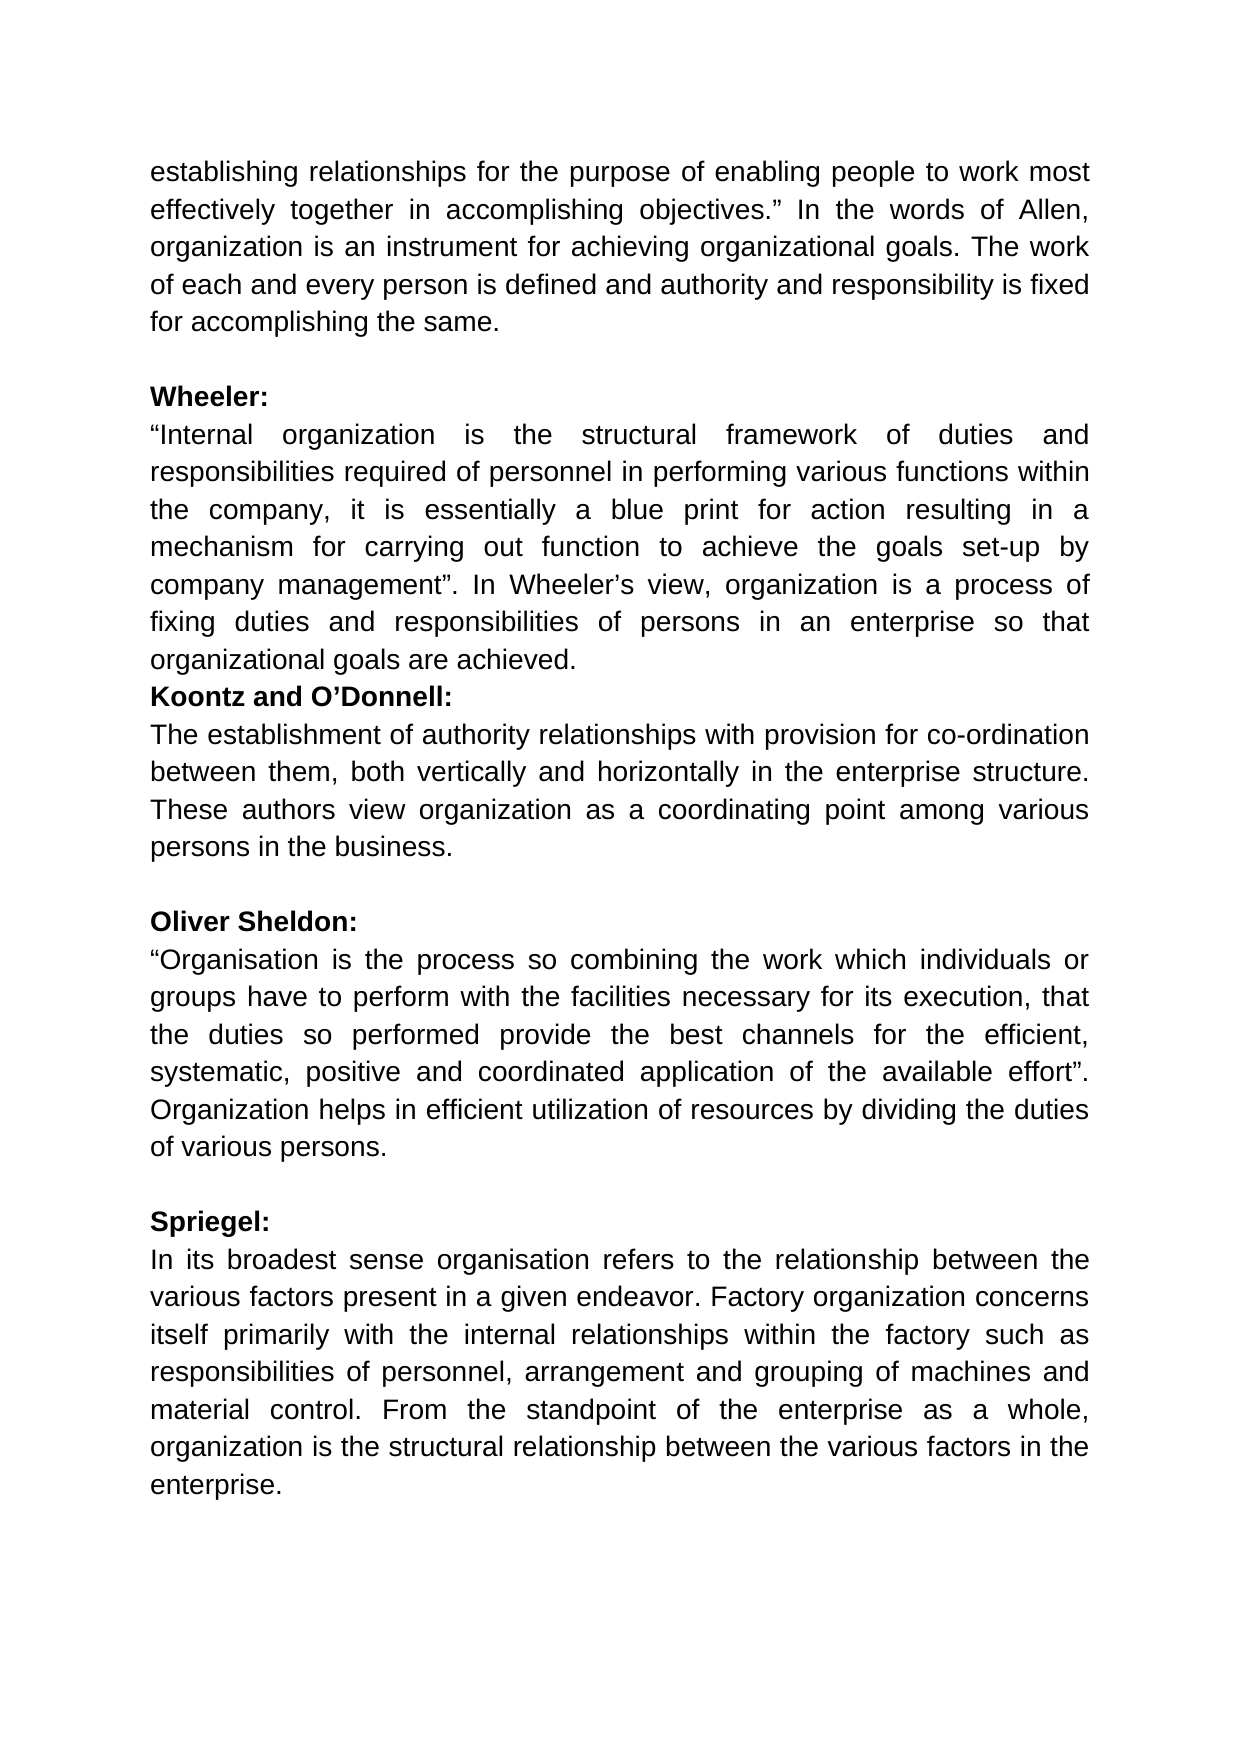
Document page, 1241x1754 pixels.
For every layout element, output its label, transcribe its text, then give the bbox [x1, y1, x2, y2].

text “Internal organization is the structural framework of duties and responsibilities required of personnel in performing various functions within the company, it is essentially a blue print for action resulting in a mechanism for carrying out function to achieve the goals set-up by company management”. In Wheeler’s view, organization is a process of fixing duties and responsibilities of persons in an enterprise so that organizational goals are achieved. [150, 412, 1090, 675]
text The establishment of authority relationships with provision for co-ordination between them, both vertically and horizontally in the enterprise structure. These authors view organization as a coordinating point among various persons in the business. [150, 712, 1090, 862]
text “Organisation is the process so combining the work which individuals or groups have to perform with the facilities necessary for its execution, that the duties so performed provide the best channels for the efficient, systematic, positive and coordinated application of the available effort”. Organization helps in efficient utilization of resources by dividing the duties of various persons. [150, 937, 1090, 1162]
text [150, 150, 1090, 337]
text In its broadest sense organisation refers to the relationship between the various factors present in a given endeavor. Factory organization concerns itself primarily with the internal relationships within the factory such as responsibilities of personnel, arrangement and grouping of machines and material control. From the standpoint of the enterprise as a whole, organization is the structural relationship between the various factors in the enterprise. [150, 1237, 1090, 1500]
text Oliver Sheldon: [150, 900, 1090, 937]
text Koontz and O’Donnell: [150, 675, 1090, 712]
text Wheeler: [150, 375, 1090, 412]
text Spriegel: [150, 1200, 1090, 1237]
